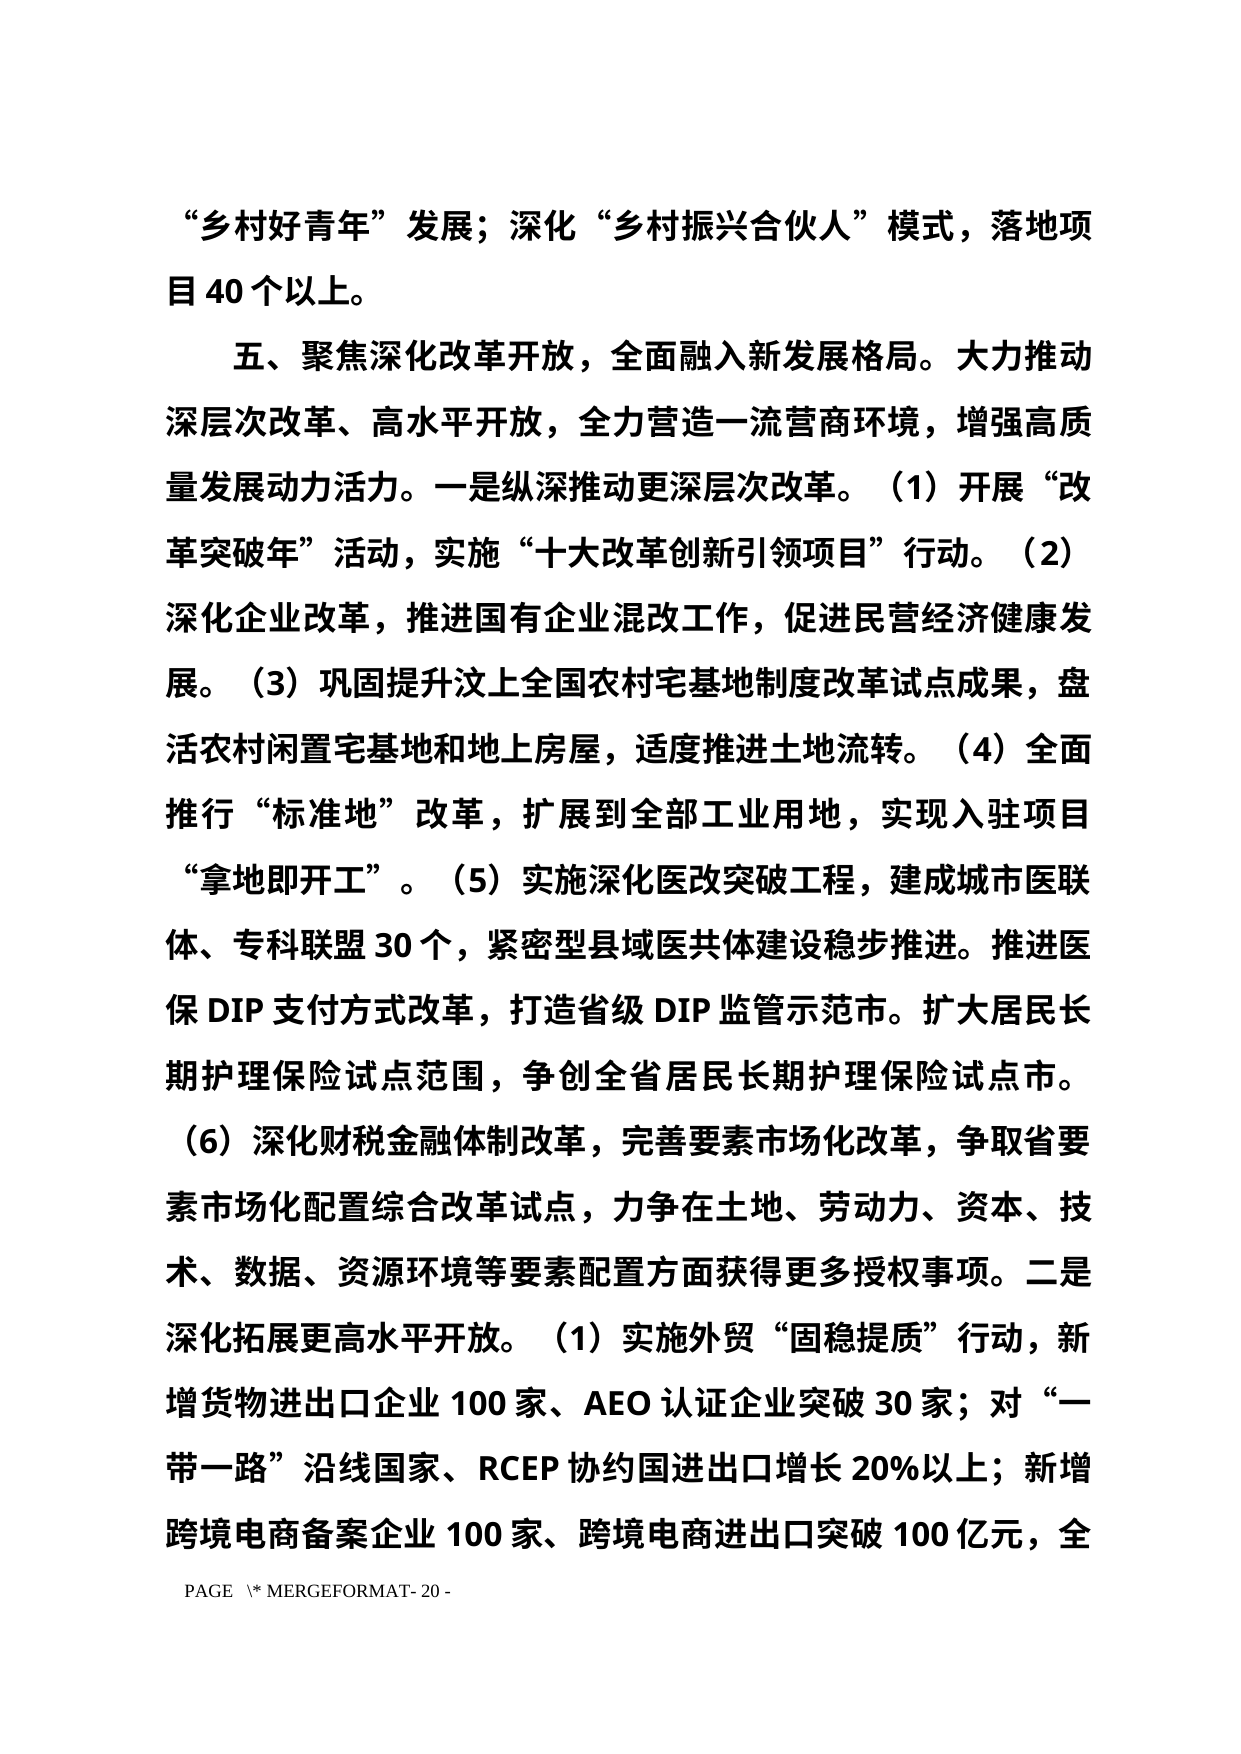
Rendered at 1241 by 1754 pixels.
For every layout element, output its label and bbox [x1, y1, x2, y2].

text [165, 322, 1092, 1564]
text [165, 191, 1092, 322]
